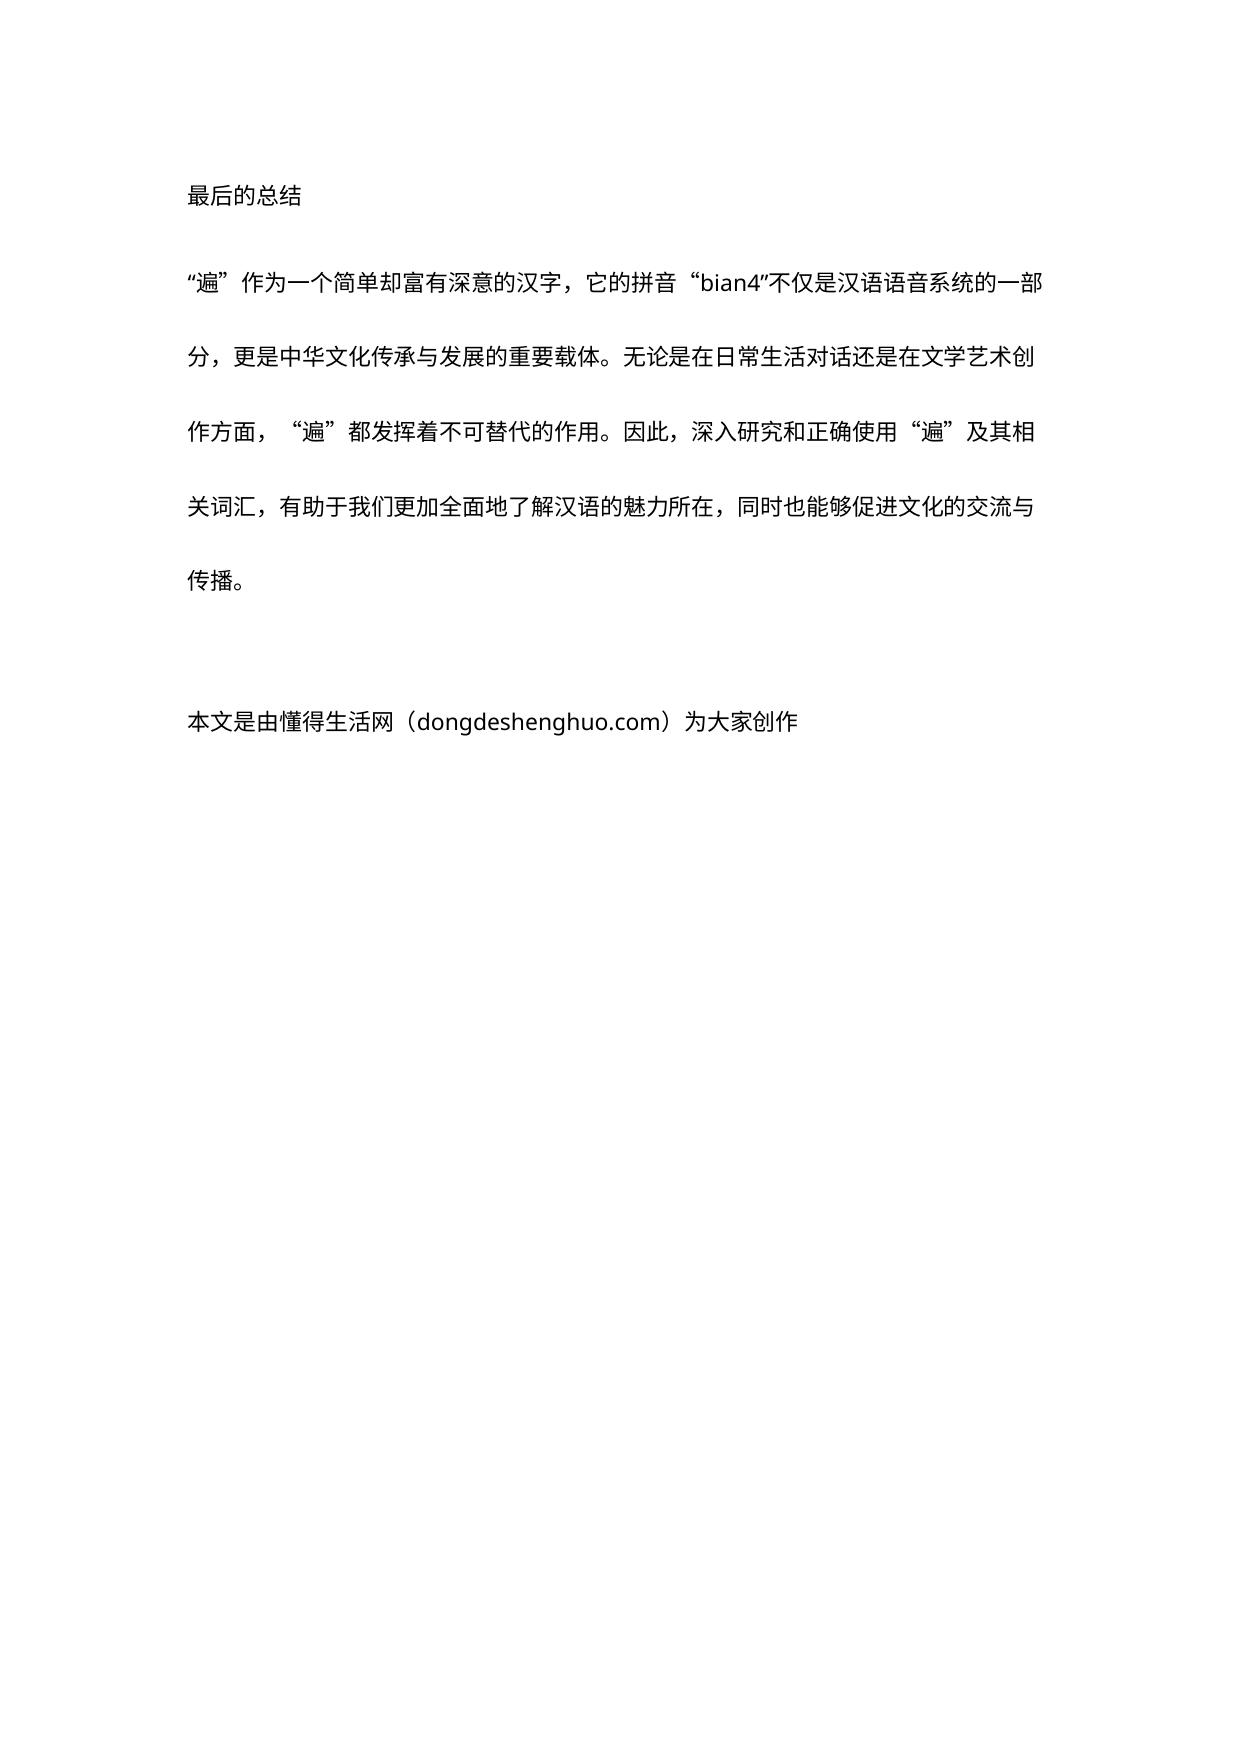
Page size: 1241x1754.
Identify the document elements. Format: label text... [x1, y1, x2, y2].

text “遍”作为一个简单却富有深意的汉字，它的拼音“bian4”不仅是汉语语音系统的一部分，更是中华文化传承与发展的重要载体。无论是在日常生活对话还是在文学艺术创作方面，“遍”都发挥着不可替代的作用。因此，深入研究和正确使用“遍”及其相关词汇，有助于我们更加全面地了解汉语的魅力所在，同时也能够促进文化的交流与传播。 [187, 248, 1053, 612]
text 本文是由懂得生活网（dongdeshenghuo.com）为大家创作 [187, 688, 1053, 753]
text 最后的总结 [187, 162, 1053, 227]
